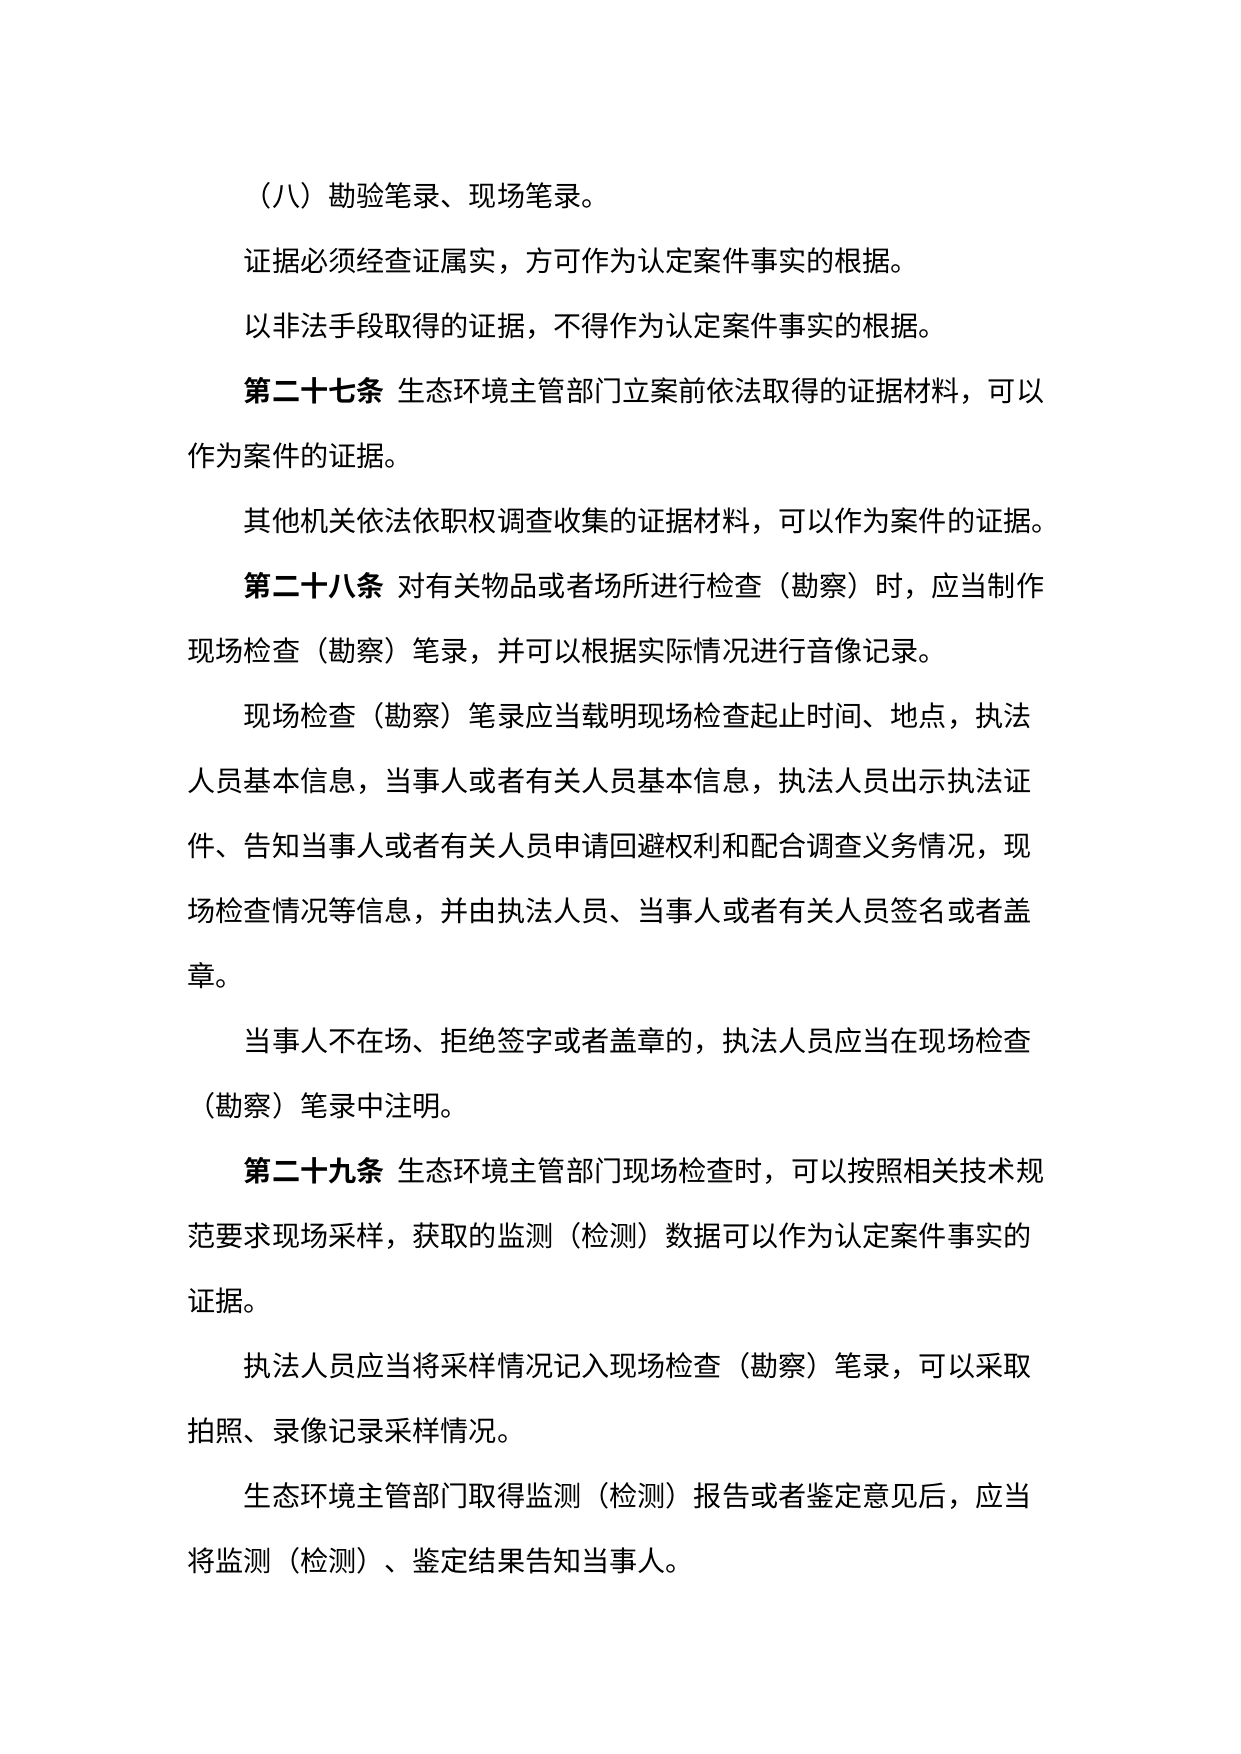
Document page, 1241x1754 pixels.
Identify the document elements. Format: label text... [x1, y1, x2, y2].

text 现场检查（勘察）笔录应当载明现场检查起止时间、地点，执法人员基本信息，当事人或者有关人员基本信息，执法人员出示执法证件、告知当事人或者有关人员申请回避权利和配合调查义务情况，现场检查情况等信息，并由执法人员、当事人或者有关人员签名或者盖章。 [187, 682, 1053, 1007]
text 第二十七条 生态环境主管部门立案前依法取得的证据材料，可以作为案件的证据。 [187, 357, 1053, 487]
text 其他机关依法依职权调查收集的证据材料，可以作为案件的证据。 [187, 487, 1053, 552]
text 执法人员应当将采样情况记入现场检查（勘察）笔录，可以采取拍照、录像记录采样情况。 [187, 1332, 1053, 1462]
text 生态环境主管部门取得监测（检测）报告或者鉴定意见后，应当将监测（检测）、鉴定结果告知当事人。 [187, 1462, 1053, 1592]
text 第二十八条 对有关物品或者场所进行检查（勘察）时，应当制作现场检查（勘察）笔录，并可以根据实际情况进行音像记录。 [187, 552, 1053, 682]
text 以非法手段取得的证据，不得作为认定案件事实的根据。 [187, 292, 1053, 357]
text 第二十九条 生态环境主管部门现场检查时，可以按照相关技术规范要求现场采样，获取的监测（检测）数据可以作为认定案件事实的证据。 [187, 1137, 1053, 1332]
text 证据必须经查证属实，方可作为认定案件事实的根据。 [187, 227, 1053, 292]
text 当事人不在场、拒绝签字或者盖章的，执法人员应当在现场检查（勘察）笔录中注明。 [187, 1007, 1053, 1137]
text （八）勘验笔录、现场笔录。 [187, 162, 1053, 227]
